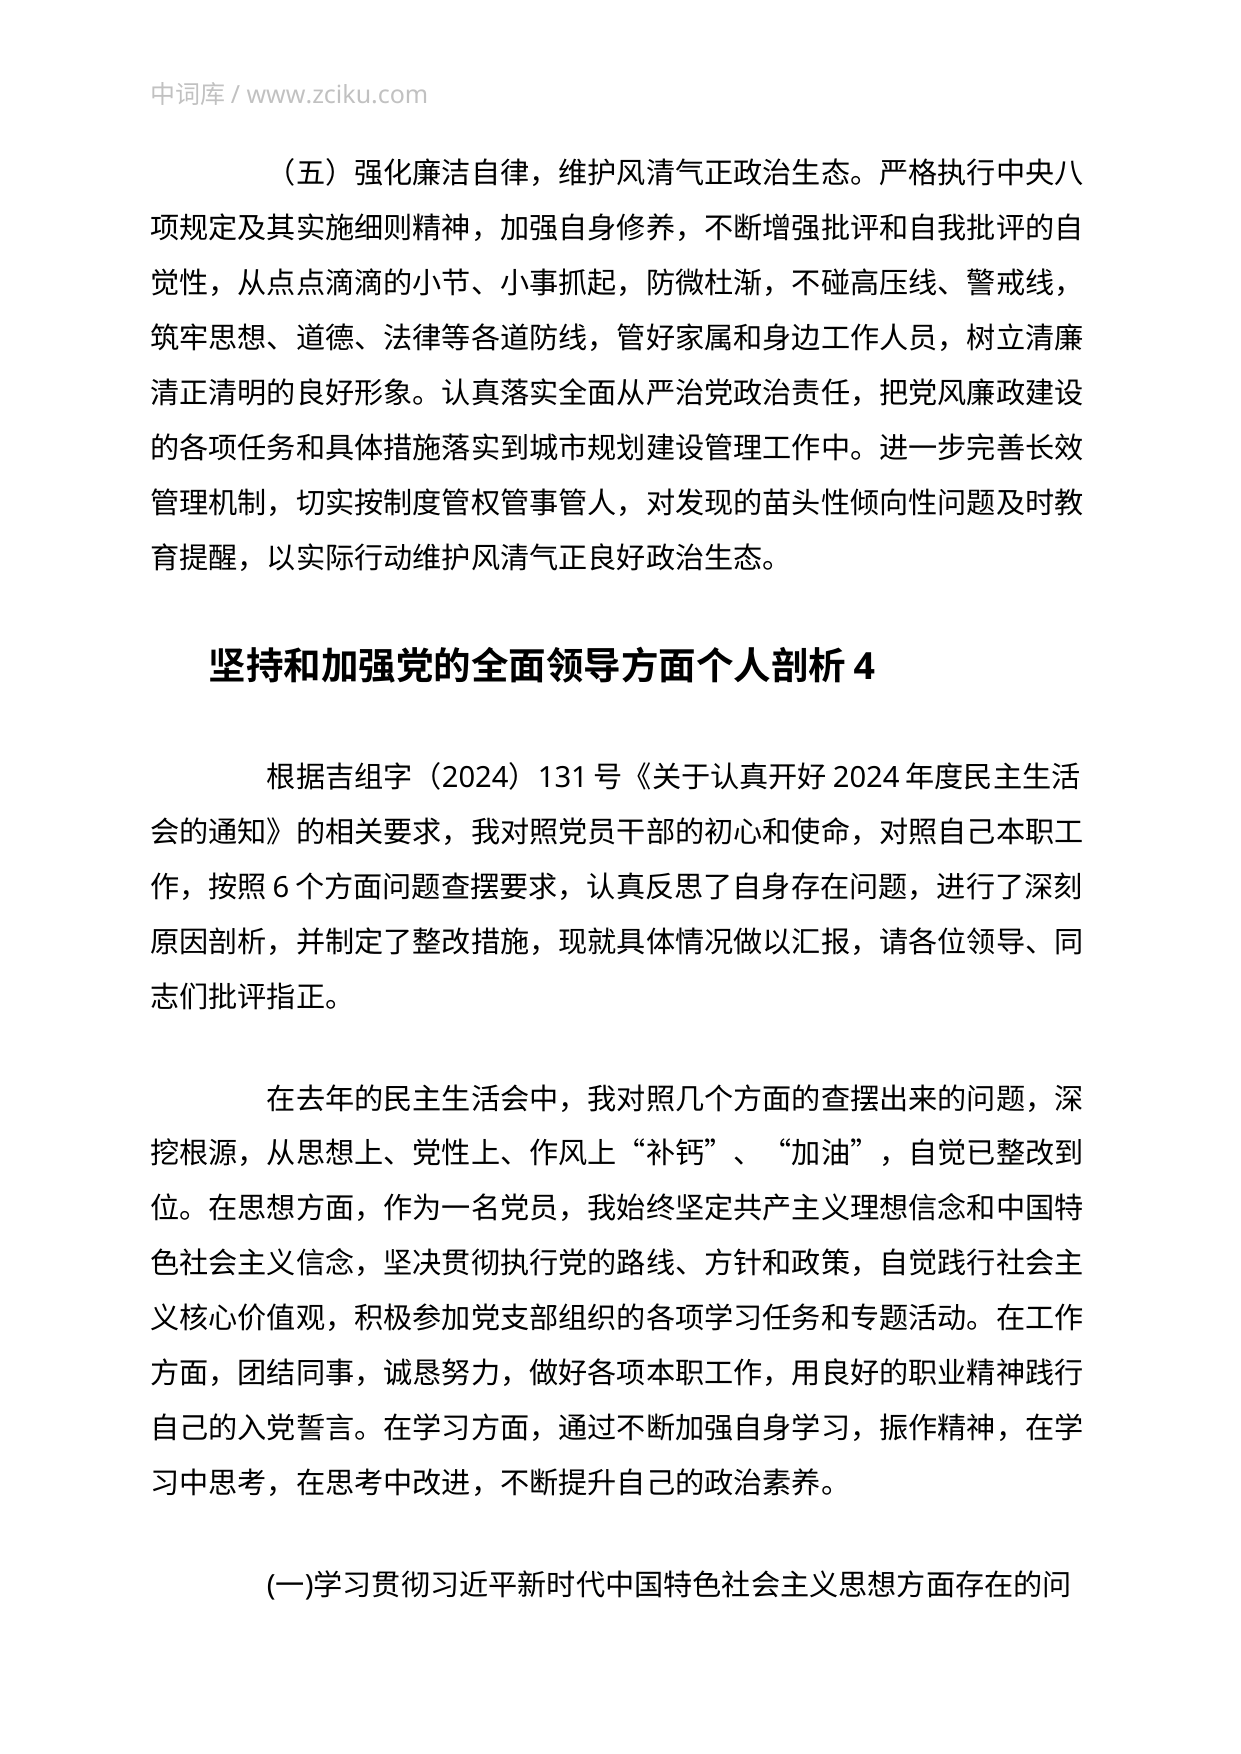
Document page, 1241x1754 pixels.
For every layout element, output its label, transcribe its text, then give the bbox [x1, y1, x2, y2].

text 在去年的民主生活会中，我对照几个方面的查摆出来的问题，深挖根源，从思想上、党性上、作风上“补钙”、“加油”，自觉已整改到位。在思想方面，作为一名党员，我始终坚定共产主义理想信念和中国特色社会主义信念，坚决贯彻执行党的路线、方针和政策，自觉践行社会主义核心价值观，积极参加党支部组织的各项学习任务和专题活动。在工作方面，团结同事，诚恳努力，做好各项本职工作，用良好的职业精神践行自己的入党誓言。在学习方面，通过不断加强自身学习，振作精神，在学习中思考，在思考中改进，不断提升自己的政治素养。 [150, 1075, 1090, 1502]
text 坚持和加强党的全面领导方面个人剖析4 [150, 636, 1090, 691]
text 根据吉组字（2024）131号《关于认真开好2024年度民主生活会的通知》的相关要求，我对照党员干部的初心和使命，对照自己本职工作，按照6个方面问题查摆要求，认真反思了自身存在问题，进行了深刻原因剖析，并制定了整改措施，现就具体情况做以汇报，请各位领导、同志们批评指正。 [150, 754, 1090, 1016]
text （五）强化廉洁自律，维护风清气正政治生态。严格执行中央八项规定及其实施细则精神，加强自身修养，不断增强批评和自我批评的自觉性，从点点滴滴的小节、小事抓起，防微杜渐，不碰高压线、警戒线，筑牢思想、道德、法律等各道防线，管好家属和身边工作人员，树立清廉清正清明的良好形象。认真落实全面从严治党政治责任，把党风廉政建设的各项任务和具体措施落实到城市规划建设管理工作中。进一步完善长效管理机制，切实按制度管权管事管人，对发现的苗头性倾向性问题及时教育提醒，以实际行动维护风清气正良好政治生态。 [150, 150, 1090, 577]
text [150, 1561, 1090, 1604]
